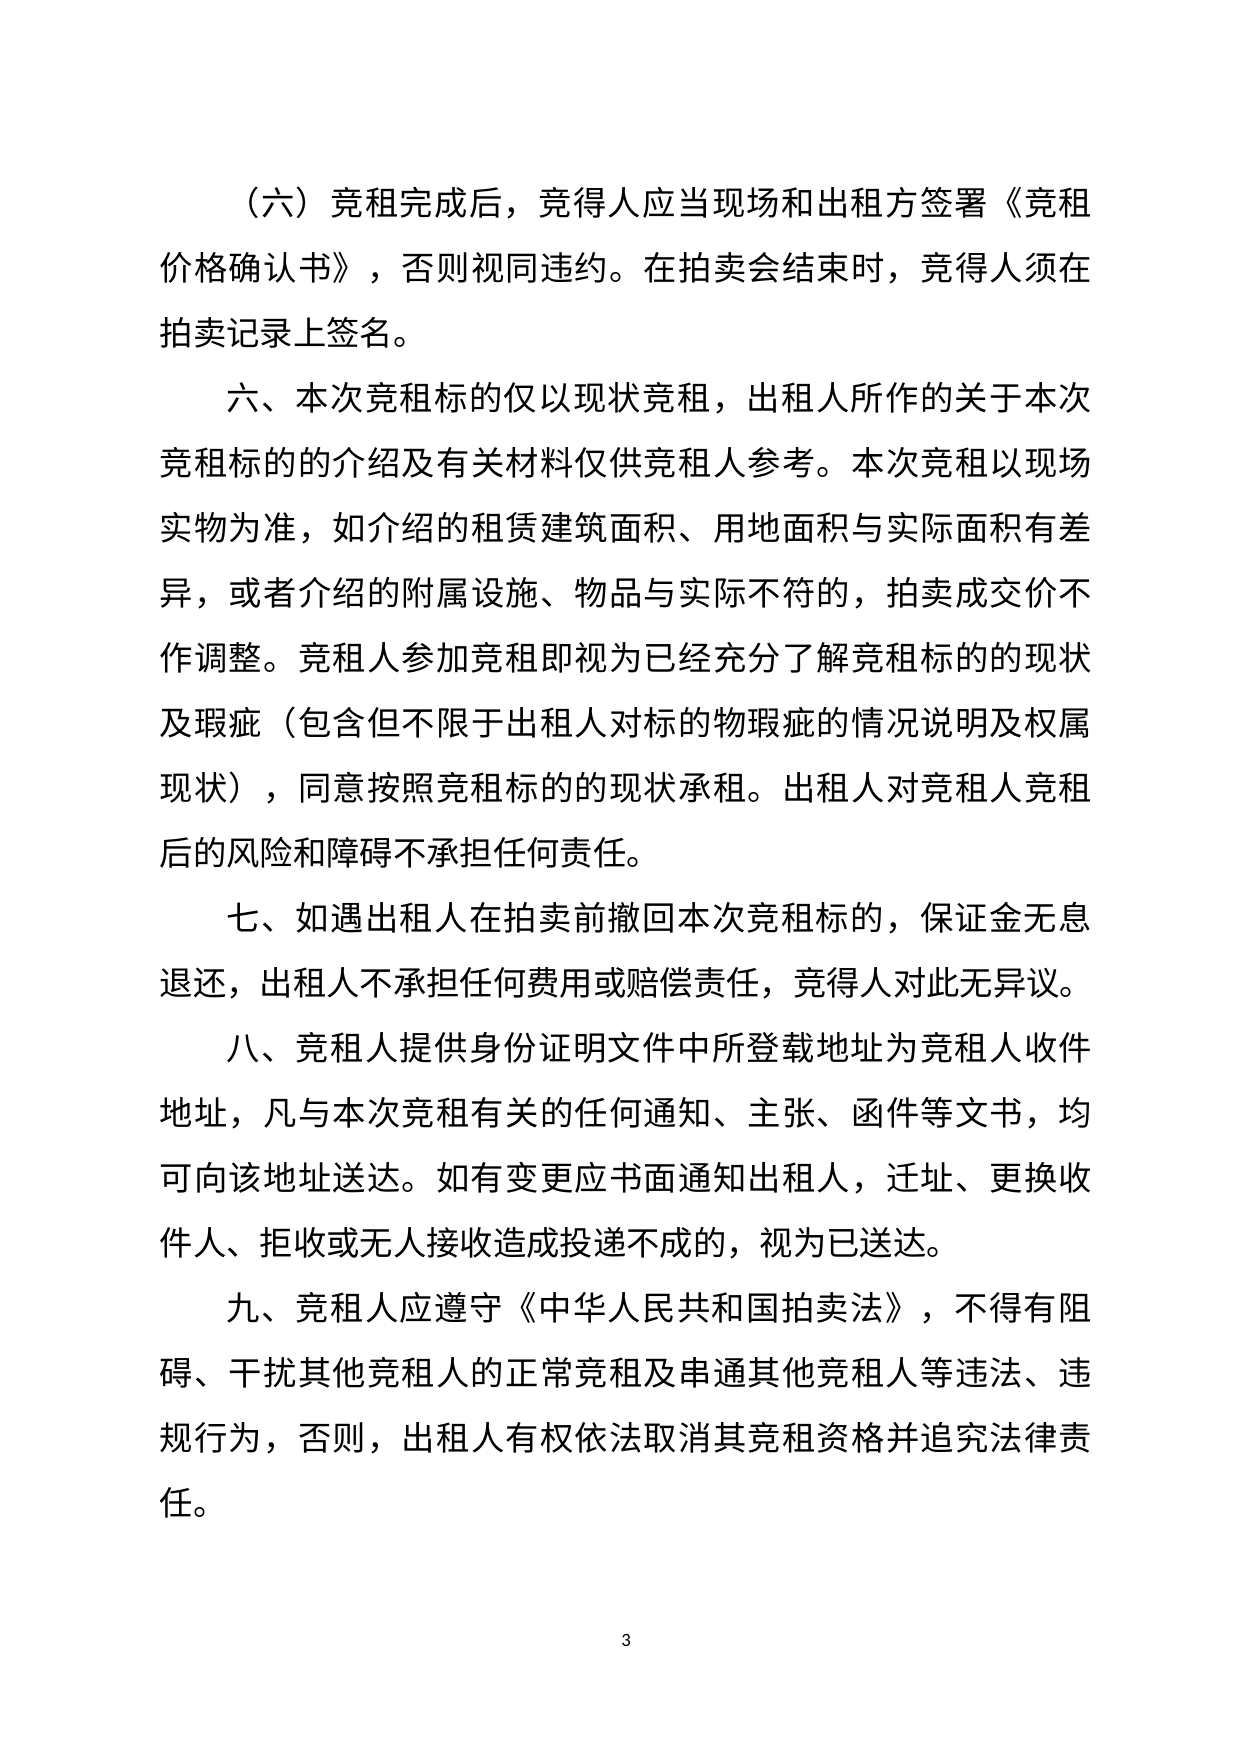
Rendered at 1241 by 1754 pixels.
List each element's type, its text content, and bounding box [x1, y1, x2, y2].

text 九、竞租人应遵守《中华人民共和国拍卖法》，不得有阻碍、干扰其他竞租人的正常竞租及串通其他竞租人等违法、违规行为，否则，出租人有权依法取消其竞租资格并追究法律责任。 [159, 1273, 1092, 1533]
text （六）竞租完成后，竞得人应当现场和出租方签署《竞租价格确认书》，否则视同违约。在拍卖会结束时，竞得人须在拍卖记录上签名。 [159, 168, 1092, 363]
text 六、本次竞租标的仅以现状竞租，出租人所作的关于本次竞租标的的介绍及有关材料仅供竞租人参考。本次竞租以现场实物为准，如介绍的租赁建筑面积、用地面积与实际面积有差异，或者介绍的附属设施、物品与实际不符的，拍卖成交价不作调整。竞租人参加竞租即视为已经充分了解竞租标的的现状及瑕疵（包含但不限于出租人对标的物瑕疵的情况说明及权属现状），同意按照竞租标的的现状承租。出租人对竞租人竞租后的风险和障碍不承担任何责任。 [159, 363, 1092, 883]
text 八、竞租人提供身份证明文件中所登载地址为竞租人收件地址，凡与本次竞租有关的任何通知、主张、函件等文书，均可向该地址送达。如有变更应书面通知出租人，迁址、更换收件人、拒收或无人接收造成投递不成的，视为已送达。 [159, 1013, 1092, 1273]
text 七、如遇出租人在拍卖前撤回本次竞租标的，保证金无息退还，出租人不承担任何费用或赔偿责任，竞得人对此无异议。 [159, 883, 1092, 1013]
